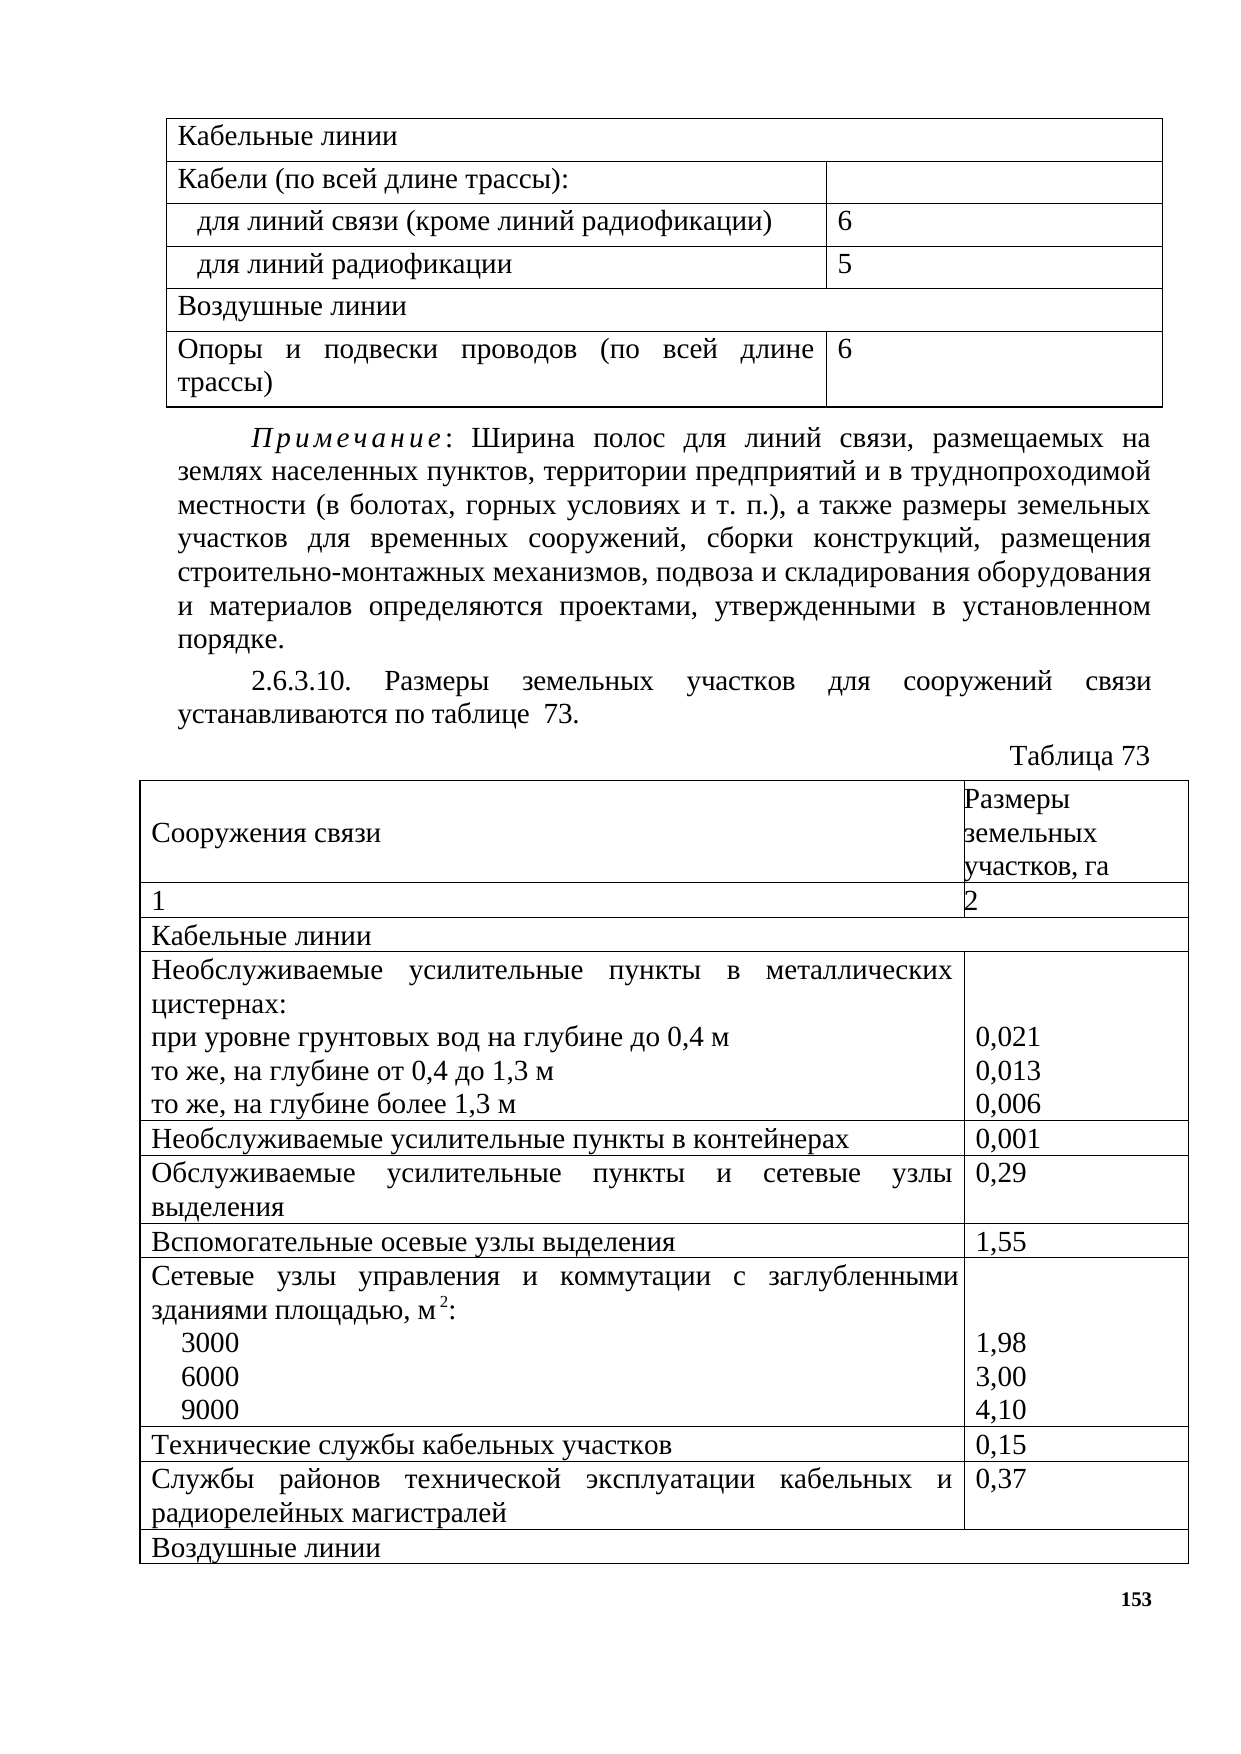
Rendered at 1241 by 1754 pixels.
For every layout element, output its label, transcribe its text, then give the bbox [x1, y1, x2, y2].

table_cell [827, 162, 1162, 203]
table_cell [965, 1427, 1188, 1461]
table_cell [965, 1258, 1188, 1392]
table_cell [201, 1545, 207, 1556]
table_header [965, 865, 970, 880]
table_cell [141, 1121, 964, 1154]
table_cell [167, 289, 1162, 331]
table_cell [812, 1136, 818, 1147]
text Таблица 73 [177, 738, 1152, 772]
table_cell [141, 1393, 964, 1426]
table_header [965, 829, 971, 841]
text 2.6.3.10. Размеры земельных участков для сооружений связи устанавливаются по таблице 73. [177, 663, 1152, 730]
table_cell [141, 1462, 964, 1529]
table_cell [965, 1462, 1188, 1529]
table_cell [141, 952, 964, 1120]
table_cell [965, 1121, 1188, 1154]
text Примечание: Ширина полос для линий связи, размещаемых на землях населенных пунктов, территории предприятий и в труднопроходимой местности (в болотах, горных условиях и т. п.), а также размеры земельных участков для временных сооружений, сборки конструкций, размещения строительно-монтажных механизмов, подвоза и складирования оборудования и материалов определяются проектами, утвержденными в установленном порядке. [177, 420, 1152, 655]
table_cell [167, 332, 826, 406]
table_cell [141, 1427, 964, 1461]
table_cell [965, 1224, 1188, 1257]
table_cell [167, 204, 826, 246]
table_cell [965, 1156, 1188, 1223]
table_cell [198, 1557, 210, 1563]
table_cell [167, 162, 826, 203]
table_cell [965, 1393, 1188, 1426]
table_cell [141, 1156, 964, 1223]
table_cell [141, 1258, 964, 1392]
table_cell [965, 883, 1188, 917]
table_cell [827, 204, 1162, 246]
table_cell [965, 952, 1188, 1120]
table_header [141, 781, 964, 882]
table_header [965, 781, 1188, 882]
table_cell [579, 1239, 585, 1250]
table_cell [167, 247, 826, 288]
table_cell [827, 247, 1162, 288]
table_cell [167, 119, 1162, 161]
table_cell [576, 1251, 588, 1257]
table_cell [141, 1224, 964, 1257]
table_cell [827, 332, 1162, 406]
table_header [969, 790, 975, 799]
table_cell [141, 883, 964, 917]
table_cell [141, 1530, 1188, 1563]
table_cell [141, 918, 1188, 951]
